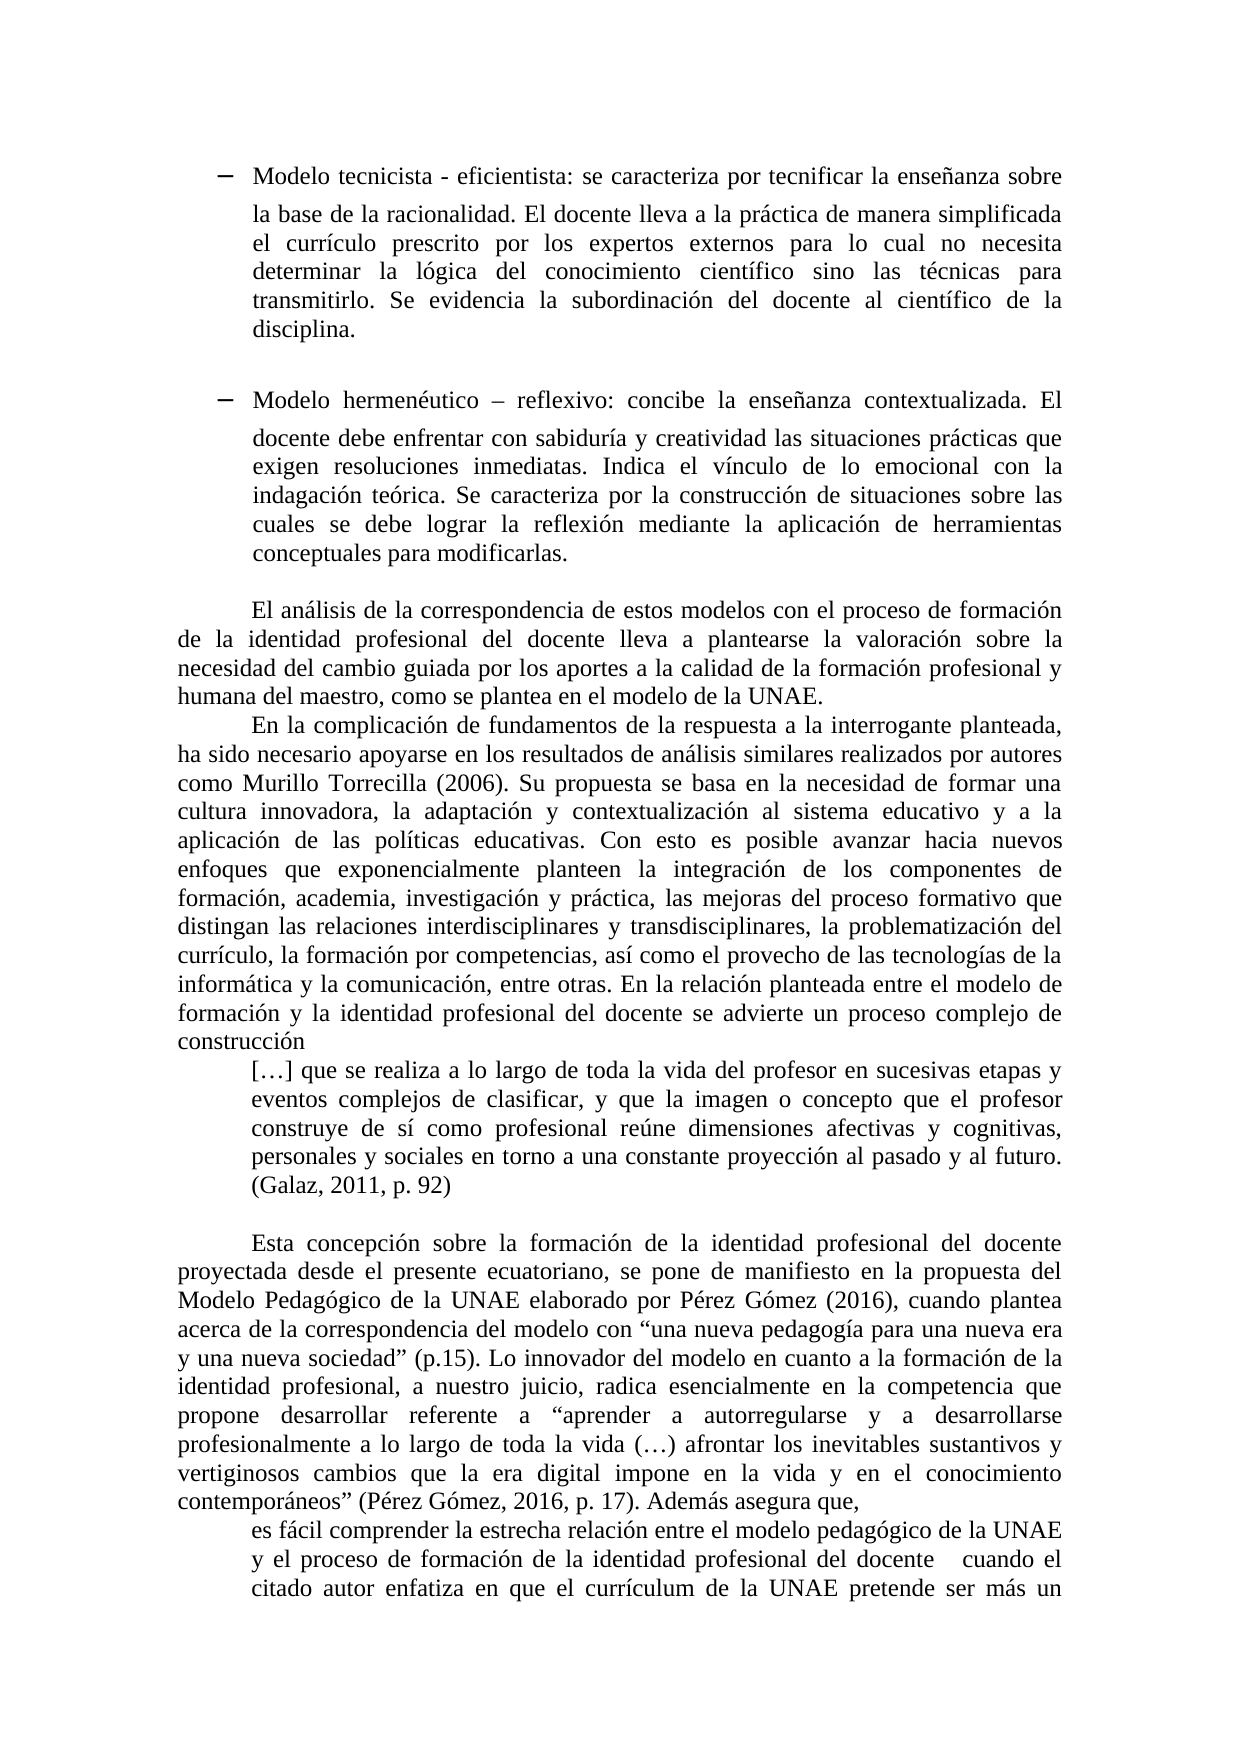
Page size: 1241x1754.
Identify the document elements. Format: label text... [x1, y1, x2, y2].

text El análisis de la correspondencia de estos modelos con el proceso de formación de la identidad profesional del docente lleva a plantearse la valoración sobre la necesidad del cambio guiada por los aportes a la calidad de la formación profesional y humana del maestro, como se plantea en el modelo de la UNAE. [177, 595, 1063, 710]
text Esta concepción sobre la formación de la identidad profesional del docente proyectada desde el presente ecuatoriano, se pone de manifiesto en la propuesta del Modelo Pedagógico de la UNAE elaborado por Pérez Gómez (2016), cuando plantea acerca de la correspondencia del modelo con “una nueva pedagogía para una nueva era y una nueva sociedad” (p.15). Lo innovador del modelo en cuanto a la formación de la identidad profesional, a nuestro juicio, radica esencialmente en la competencia que propone desarrollar referente a “aprender a autorregularse y a desarrollarse profesionalmente a lo largo de toda la vida (…) afrontar los inevitables sustantivos y vertiginosos cambios que la era digital impone en la vida y en el conocimiento contemporáneos” (Pérez Gómez, 2016, p. 17). Además asegura que, [177, 1228, 1063, 1515]
list Modelo hermenéutico – reflexivo: concibe la enseñanza contextualizada. El docente debe enfrentar con sabiduría y creatividad las situaciones prácticas que exigen resoluciones inmediatas. Indica el vínculo de lo emocional con la indagación teórica. Se caracteriza por la construcción de situaciones sobre las cuales se debe lograr la reflexión mediante la aplicación de herramientas conceptuales para modificarlas. [215, 371, 1063, 566]
text En la complicación de fundamentos de la respuesta a la interrogante planteada, ha sido necesario apoyarse en los resultados de análisis similares realizados por autores como Murillo Torrecilla (2006). Su propuesta se basa en la necesidad de formar una cultura innovadora, la adaptación y contextualización al sistema educativo y a la aplicación de las políticas educativas. Con esto es posible avanzar hacia nuevos enfoques que exponencialmente planteen la integración de los componentes de formación, academia, investigación y práctica, las mejoras del proceso formativo que distingan las relaciones interdisciplinares y transdisciplinares, la problematización del currículo, la formación por competencias, así como el provecho de las tecnologías de la informática y la comunicación, entre otras. En la relación planteada entre el modelo de formación y la identidad profesional del docente se advierte un proceso complejo de construcción [177, 710, 1063, 1055]
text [251, 1515, 1063, 1601]
text […] que se realiza a lo largo de toda la vida del profesor en sucesivas etapas y eventos complejos de clasificar, y que la imagen o concepto que el profesor construye de sí como profesional reúne dimensiones afectivas y cognitivas, personales y sociales en torno a una constante proyección al pasado y al futuro. (Galaz, 2011, p. 92) [251, 1055, 1063, 1199]
list Modelo tecnicista - eficientista: se caracteriza por tecnificar la enseñanza sobre la base de la racionalidad. El docente lleva a la práctica de manera simplificada el currículo prescrito por los expertos externos para lo cual no necesita determinar la lógica del conocimiento científico sino las técnicas para transmitirlo. Se evidencia la subordinación del docente al científico de la disciplina. [215, 148, 1063, 343]
